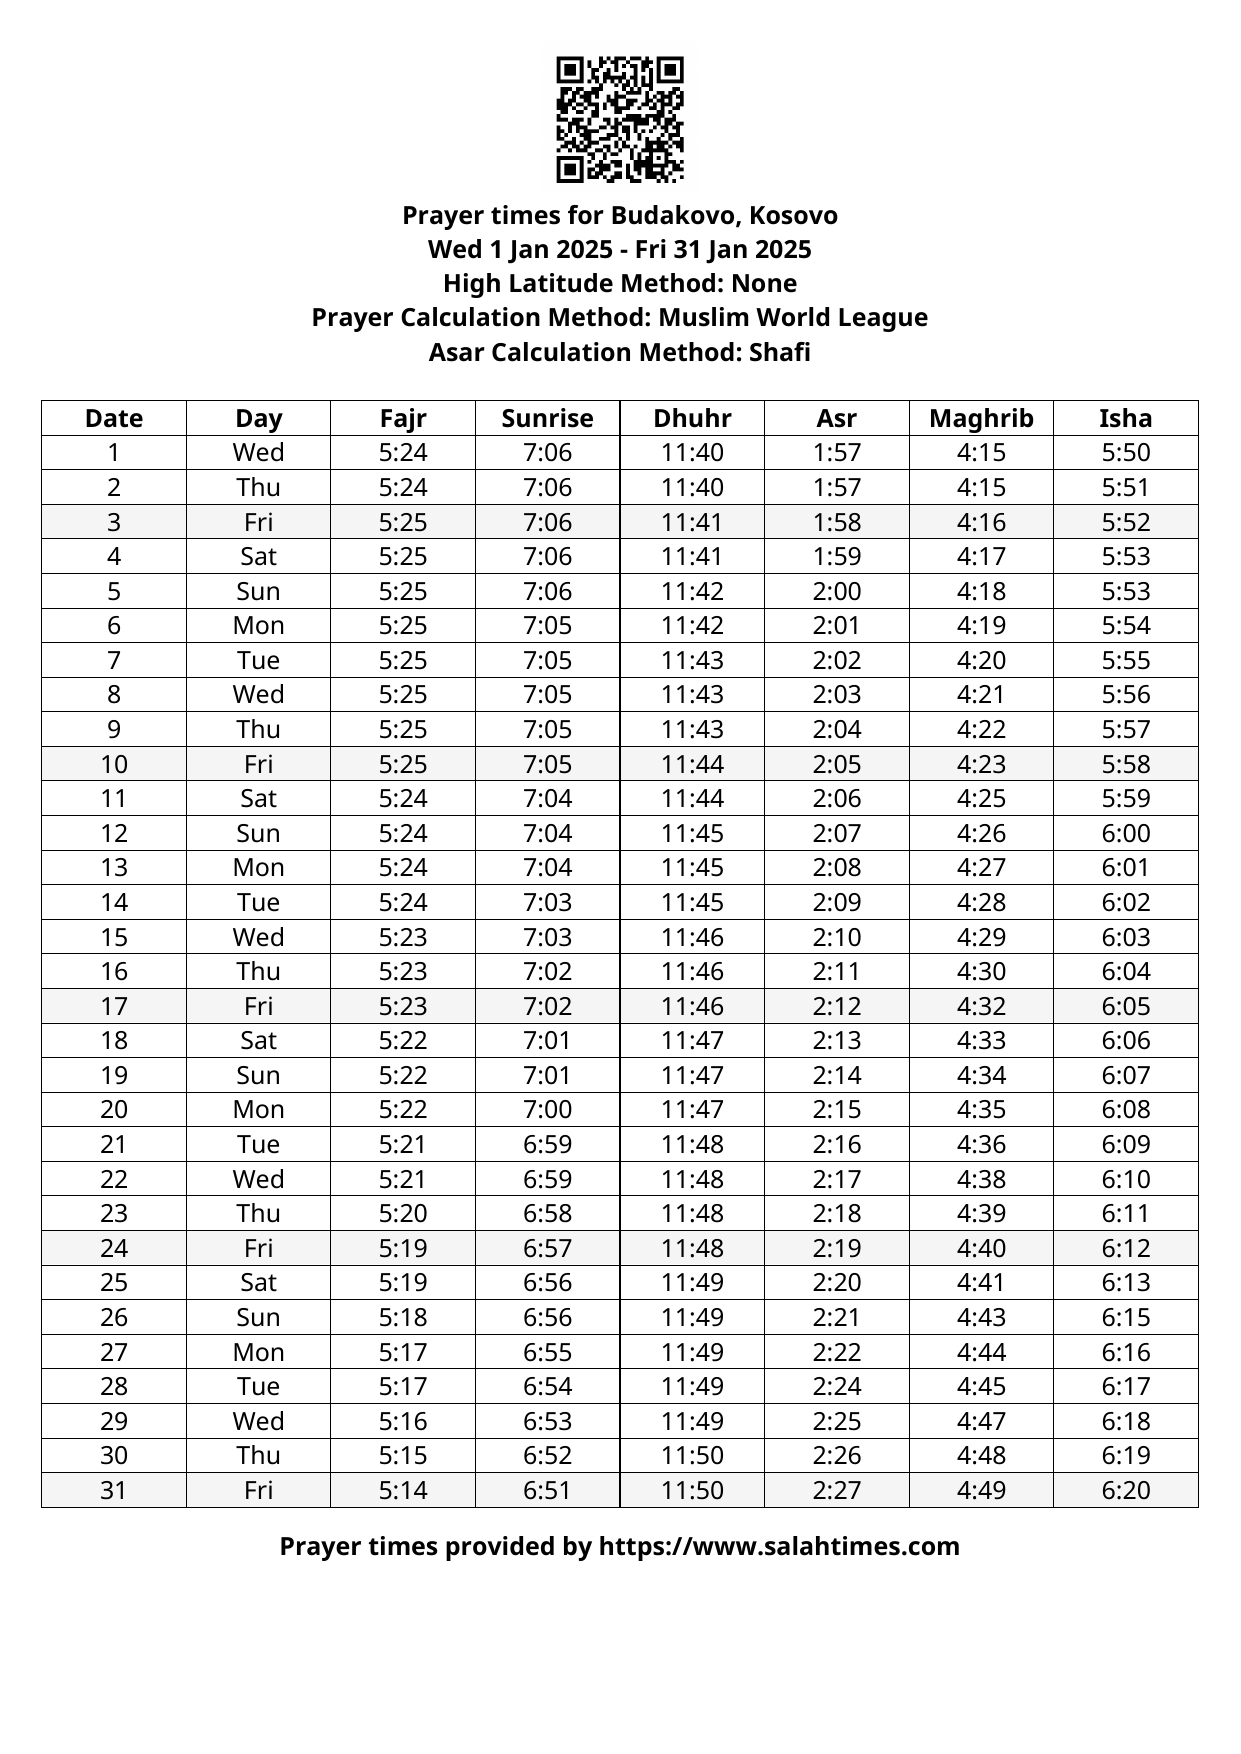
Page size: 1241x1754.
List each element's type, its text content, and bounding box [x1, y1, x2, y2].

table_cell 5:54 [1054, 609, 1198, 642]
table_cell 5:53 [1054, 539, 1198, 573]
table_cell 2:26 [765, 1439, 909, 1472]
text Wed 1 Jan 2025 - Fri 31 Jan 2025 [42, 232, 1198, 266]
table_cell 6:16 [1054, 1335, 1198, 1368]
table_cell 4:16 [910, 505, 1053, 538]
table_cell 6:56 [476, 1266, 619, 1299]
table_cell 6:56 [476, 1300, 619, 1334]
table_cell Tue [187, 643, 330, 677]
table_cell Thu [187, 470, 330, 504]
table_cell 2:25 [765, 1404, 909, 1437]
table_cell 6:10 [1054, 1162, 1198, 1195]
table_cell 5:24 [331, 436, 475, 469]
table_cell 5:18 [331, 1300, 475, 1334]
table_cell 4:21 [910, 678, 1053, 711]
table_cell 4:45 [910, 1369, 1053, 1403]
table_cell Fri [187, 1231, 330, 1264]
table_cell 1:59 [765, 539, 909, 573]
table_cell 23 [42, 1196, 186, 1230]
table_cell 6:19 [1054, 1439, 1198, 1472]
table_cell 5:14 [331, 1473, 475, 1507]
table_cell 4:28 [910, 885, 1053, 919]
table_cell 18 [42, 1024, 186, 1057]
table_cell 2:12 [765, 989, 909, 1022]
table_cell 6:58 [476, 1196, 619, 1230]
table_cell 5:24 [331, 816, 475, 849]
table_cell 6:18 [1054, 1404, 1198, 1437]
table_cell 2:20 [765, 1266, 909, 1299]
table_cell Fri [187, 1473, 330, 1507]
table_cell 7:05 [476, 747, 619, 780]
table_cell 4:49 [910, 1473, 1053, 1507]
table_cell 7:00 [476, 1093, 619, 1126]
table_cell 11:41 [621, 505, 764, 538]
table_cell 4:19 [910, 609, 1053, 642]
table_cell Wed [187, 678, 330, 711]
table_cell 7:04 [476, 781, 619, 815]
table_cell 11:47 [621, 1058, 764, 1092]
table_cell 5:22 [331, 1093, 475, 1126]
table_cell 4:22 [910, 712, 1053, 746]
table_cell 20 [42, 1093, 186, 1126]
table_cell Fri [187, 989, 330, 1022]
table_cell 11:47 [621, 1093, 764, 1126]
table_cell 4:34 [910, 1058, 1053, 1092]
table_cell 26 [42, 1300, 186, 1334]
table_cell 5:25 [331, 712, 475, 746]
table_cell 9 [42, 712, 186, 746]
table_cell 4:15 [910, 470, 1053, 504]
table_header Asr [765, 401, 909, 434]
table_cell 4:30 [910, 954, 1053, 988]
table_cell 6:04 [1054, 954, 1198, 988]
table_cell Sun [187, 816, 330, 849]
table_cell 5:15 [331, 1439, 475, 1472]
table_cell 2:05 [765, 747, 909, 780]
table_cell 8 [42, 678, 186, 711]
table_cell 1:57 [765, 436, 909, 469]
table_cell 5:25 [331, 609, 475, 642]
table_header Fajr [331, 401, 475, 434]
table_cell 2:08 [765, 851, 909, 884]
table_cell 11:50 [621, 1473, 764, 1507]
table_cell 4 [42, 539, 186, 573]
table_cell 2:01 [765, 609, 909, 642]
table_cell 19 [42, 1058, 186, 1092]
table_cell 5:50 [1054, 436, 1198, 469]
table_cell Thu [187, 1196, 330, 1230]
table_header Sunrise [476, 401, 619, 434]
table_cell Wed [187, 1162, 330, 1195]
table_cell Sun [187, 574, 330, 607]
table_cell 11:49 [621, 1369, 764, 1403]
table_cell 6:00 [1054, 816, 1198, 849]
table_cell 7:06 [476, 539, 619, 573]
table_cell Tue [187, 1127, 330, 1161]
table_cell 10 [42, 747, 186, 780]
table_cell 5:53 [1054, 574, 1198, 607]
table_cell 5:59 [1054, 781, 1198, 815]
table_cell Sat [187, 781, 330, 815]
table_cell 7:01 [476, 1058, 619, 1092]
table_cell Wed [187, 920, 330, 953]
table_cell 5:25 [331, 747, 475, 780]
table_cell 4:27 [910, 851, 1053, 884]
table_cell 11:43 [621, 643, 764, 677]
table_cell 7:06 [476, 470, 619, 504]
table_cell Thu [187, 1439, 330, 1472]
table_cell 31 [42, 1473, 186, 1507]
table_cell 4:39 [910, 1196, 1053, 1230]
table_cell 15 [42, 920, 186, 953]
table_cell 6:02 [1054, 885, 1198, 919]
table_cell 5:55 [1054, 643, 1198, 677]
table_cell 7:06 [476, 574, 619, 607]
table_cell 11:49 [621, 1335, 764, 1368]
table_cell 4:40 [910, 1231, 1053, 1264]
table_cell 12 [42, 816, 186, 849]
table_cell Thu [187, 954, 330, 988]
table_cell 2:19 [765, 1231, 909, 1264]
table_cell 5:17 [331, 1335, 475, 1368]
table_cell 6:20 [1054, 1473, 1198, 1507]
table_cell Sun [187, 1058, 330, 1092]
table_cell 11:50 [621, 1439, 764, 1472]
table_cell 4:25 [910, 781, 1053, 815]
table_cell 6:52 [476, 1439, 619, 1472]
table_cell 2:04 [765, 712, 909, 746]
table_cell 4:17 [910, 539, 1053, 573]
table_cell 5:21 [331, 1127, 475, 1161]
text High Latitude Method: None [42, 266, 1198, 300]
table_cell Tue [187, 885, 330, 919]
table_cell 5:25 [331, 643, 475, 677]
table_cell 6:59 [476, 1127, 619, 1161]
table_cell 11:48 [621, 1127, 764, 1161]
table_cell 13 [42, 851, 186, 884]
table_cell 27 [42, 1335, 186, 1368]
text Prayer Calculation Method: Muslim World League [42, 300, 1198, 334]
table_cell 6:53 [476, 1404, 619, 1437]
table_cell 3 [42, 505, 186, 538]
table_cell 7:04 [476, 816, 619, 849]
table_cell 2:24 [765, 1369, 909, 1403]
table_cell 2:03 [765, 678, 909, 711]
table_cell 2:11 [765, 954, 909, 988]
table_cell 11:47 [621, 1024, 764, 1057]
table_cell 28 [42, 1369, 186, 1403]
table_cell 16 [42, 954, 186, 988]
table_cell 6 [42, 609, 186, 642]
table_cell 5:25 [331, 574, 475, 607]
table_cell 1:57 [765, 470, 909, 504]
table_cell 4:33 [910, 1024, 1053, 1057]
table_cell 11:46 [621, 920, 764, 953]
table_cell 7:05 [476, 678, 619, 711]
table_cell 2:14 [765, 1058, 909, 1092]
table_cell 11:44 [621, 747, 764, 780]
table_cell 6:57 [476, 1231, 619, 1264]
table_cell 5:56 [1054, 678, 1198, 711]
table_cell 11:43 [621, 712, 764, 746]
table_header Day [187, 401, 330, 434]
table_cell 4:26 [910, 816, 1053, 849]
table_cell 2:06 [765, 781, 909, 815]
table_cell 1 [42, 436, 186, 469]
table_header Dhuhr [621, 401, 764, 434]
table_cell 4:20 [910, 643, 1053, 677]
table_cell 7:05 [476, 609, 619, 642]
table_cell 5:52 [1054, 505, 1198, 538]
table_cell 22 [42, 1162, 186, 1195]
table_cell 7:06 [476, 505, 619, 538]
table_cell 5:20 [331, 1196, 475, 1230]
table_cell Wed [187, 436, 330, 469]
table_cell 11:48 [621, 1162, 764, 1195]
table_cell 5:23 [331, 989, 475, 1022]
table_cell 1:58 [765, 505, 909, 538]
table_cell 6:15 [1054, 1300, 1198, 1334]
table_cell 4:44 [910, 1335, 1053, 1368]
table_cell Fri [187, 747, 330, 780]
table_cell 5:22 [331, 1024, 475, 1057]
table_cell Sat [187, 1266, 330, 1299]
table_cell 2 [42, 470, 186, 504]
table_cell 5:25 [331, 505, 475, 538]
table_cell Tue [187, 1369, 330, 1403]
table_cell 7:03 [476, 920, 619, 953]
table_cell 30 [42, 1439, 186, 1472]
table_cell 11:48 [621, 1196, 764, 1230]
table_cell 5:57 [1054, 712, 1198, 746]
table_cell 7:01 [476, 1024, 619, 1057]
table_cell 5:24 [331, 885, 475, 919]
table_cell 6:09 [1054, 1127, 1198, 1161]
table_cell 6:06 [1054, 1024, 1198, 1057]
table_cell 11:49 [621, 1266, 764, 1299]
table_cell 2:15 [765, 1093, 909, 1126]
text Prayer times for Budakovo, Kosovo [42, 198, 1198, 232]
table_cell 24 [42, 1231, 186, 1264]
table_cell 11:40 [621, 470, 764, 504]
table_cell 4:29 [910, 920, 1053, 953]
table_cell 11:41 [621, 539, 764, 573]
table_cell 5:17 [331, 1369, 475, 1403]
table_cell 5:51 [1054, 470, 1198, 504]
table_cell 7 [42, 643, 186, 677]
table_cell Sun [187, 1300, 330, 1334]
table_cell 4:48 [910, 1439, 1053, 1472]
table_cell 5 [42, 574, 186, 607]
table_cell 5:25 [331, 678, 475, 711]
table_cell 6:13 [1054, 1266, 1198, 1299]
table_cell 2:21 [765, 1300, 909, 1334]
table_cell 29 [42, 1404, 186, 1437]
table_cell 11:46 [621, 954, 764, 988]
table_cell 11:44 [621, 781, 764, 815]
table_cell 7:02 [476, 954, 619, 988]
table_cell Mon [187, 1093, 330, 1126]
table_cell 2:00 [765, 574, 909, 607]
table_cell 6:54 [476, 1369, 619, 1403]
table_cell 6:03 [1054, 920, 1198, 953]
table_cell Mon [187, 609, 330, 642]
table_cell 5:21 [331, 1162, 475, 1195]
table_cell 4:36 [910, 1127, 1053, 1161]
text Prayer times provided by https://www.salahtimes.com [42, 1528, 1198, 1563]
table_cell 11:45 [621, 851, 764, 884]
table_cell 5:16 [331, 1404, 475, 1437]
table_cell 21 [42, 1127, 186, 1161]
table_cell 11:49 [621, 1404, 764, 1437]
picture [542, 41, 699, 198]
table_cell Sat [187, 1024, 330, 1057]
table_cell Wed [187, 1404, 330, 1437]
table_cell 11:43 [621, 678, 764, 711]
text Asar Calculation Method: Shafi [42, 334, 1198, 368]
table_cell 6:07 [1054, 1058, 1198, 1092]
table_cell 2:13 [765, 1024, 909, 1057]
table_cell 2:16 [765, 1127, 909, 1161]
table_cell 7:05 [476, 643, 619, 677]
table_cell 5:24 [331, 470, 475, 504]
table_header Isha [1054, 401, 1198, 434]
table_cell 2:02 [765, 643, 909, 677]
table_cell 11:45 [621, 885, 764, 919]
table_cell 6:59 [476, 1162, 619, 1195]
table_cell 6:08 [1054, 1093, 1198, 1126]
table_cell 2:27 [765, 1473, 909, 1507]
table_cell 6:17 [1054, 1369, 1198, 1403]
table_cell 5:24 [331, 781, 475, 815]
table_cell 5:58 [1054, 747, 1198, 780]
table_cell 25 [42, 1266, 186, 1299]
table_cell Thu [187, 712, 330, 746]
table_cell 5:24 [331, 851, 475, 884]
table_cell 6:11 [1054, 1196, 1198, 1230]
table_cell 4:47 [910, 1404, 1053, 1437]
table_cell 2:09 [765, 885, 909, 919]
table_cell 7:05 [476, 712, 619, 746]
table_cell 11:49 [621, 1300, 764, 1334]
table_cell 5:19 [331, 1266, 475, 1299]
table_cell 11:45 [621, 816, 764, 849]
table_cell 2:10 [765, 920, 909, 953]
table_cell 4:32 [910, 989, 1053, 1022]
table_cell 11:40 [621, 436, 764, 469]
table_cell 6:55 [476, 1335, 619, 1368]
table_cell 5:19 [331, 1231, 475, 1264]
table_cell 4:38 [910, 1162, 1053, 1195]
table_cell 17 [42, 989, 186, 1022]
table_header Maghrib [910, 401, 1053, 434]
table_cell 6:01 [1054, 851, 1198, 884]
table_cell 11 [42, 781, 186, 815]
table_cell 7:04 [476, 851, 619, 884]
table_cell 5:25 [331, 539, 475, 573]
table_cell 4:23 [910, 747, 1053, 780]
table_cell 11:46 [621, 989, 764, 1022]
table_cell Sat [187, 539, 330, 573]
table_cell 4:15 [910, 436, 1053, 469]
table_cell 4:35 [910, 1093, 1053, 1126]
table_cell 11:48 [621, 1231, 764, 1264]
table_cell 6:51 [476, 1473, 619, 1507]
table_cell 7:06 [476, 436, 619, 469]
table_cell 14 [42, 885, 186, 919]
table_cell 4:43 [910, 1300, 1053, 1334]
table_cell 2:18 [765, 1196, 909, 1230]
table_cell 6:05 [1054, 989, 1198, 1022]
table_cell Mon [187, 1335, 330, 1368]
table_cell 2:17 [765, 1162, 909, 1195]
table_cell 5:23 [331, 954, 475, 988]
table_cell 5:22 [331, 1058, 475, 1092]
table_header Date [42, 401, 186, 434]
table_cell 7:03 [476, 885, 619, 919]
table_cell Fri [187, 505, 330, 538]
table_cell 4:41 [910, 1266, 1053, 1299]
table_cell 11:42 [621, 574, 764, 607]
table_cell 6:12 [1054, 1231, 1198, 1264]
table_cell 2:22 [765, 1335, 909, 1368]
table_cell 5:23 [331, 920, 475, 953]
table_cell 11:42 [621, 609, 764, 642]
table_cell 7:02 [476, 989, 619, 1022]
table_cell 4:18 [910, 574, 1053, 607]
table_cell 2:07 [765, 816, 909, 849]
table_cell Mon [187, 851, 330, 884]
